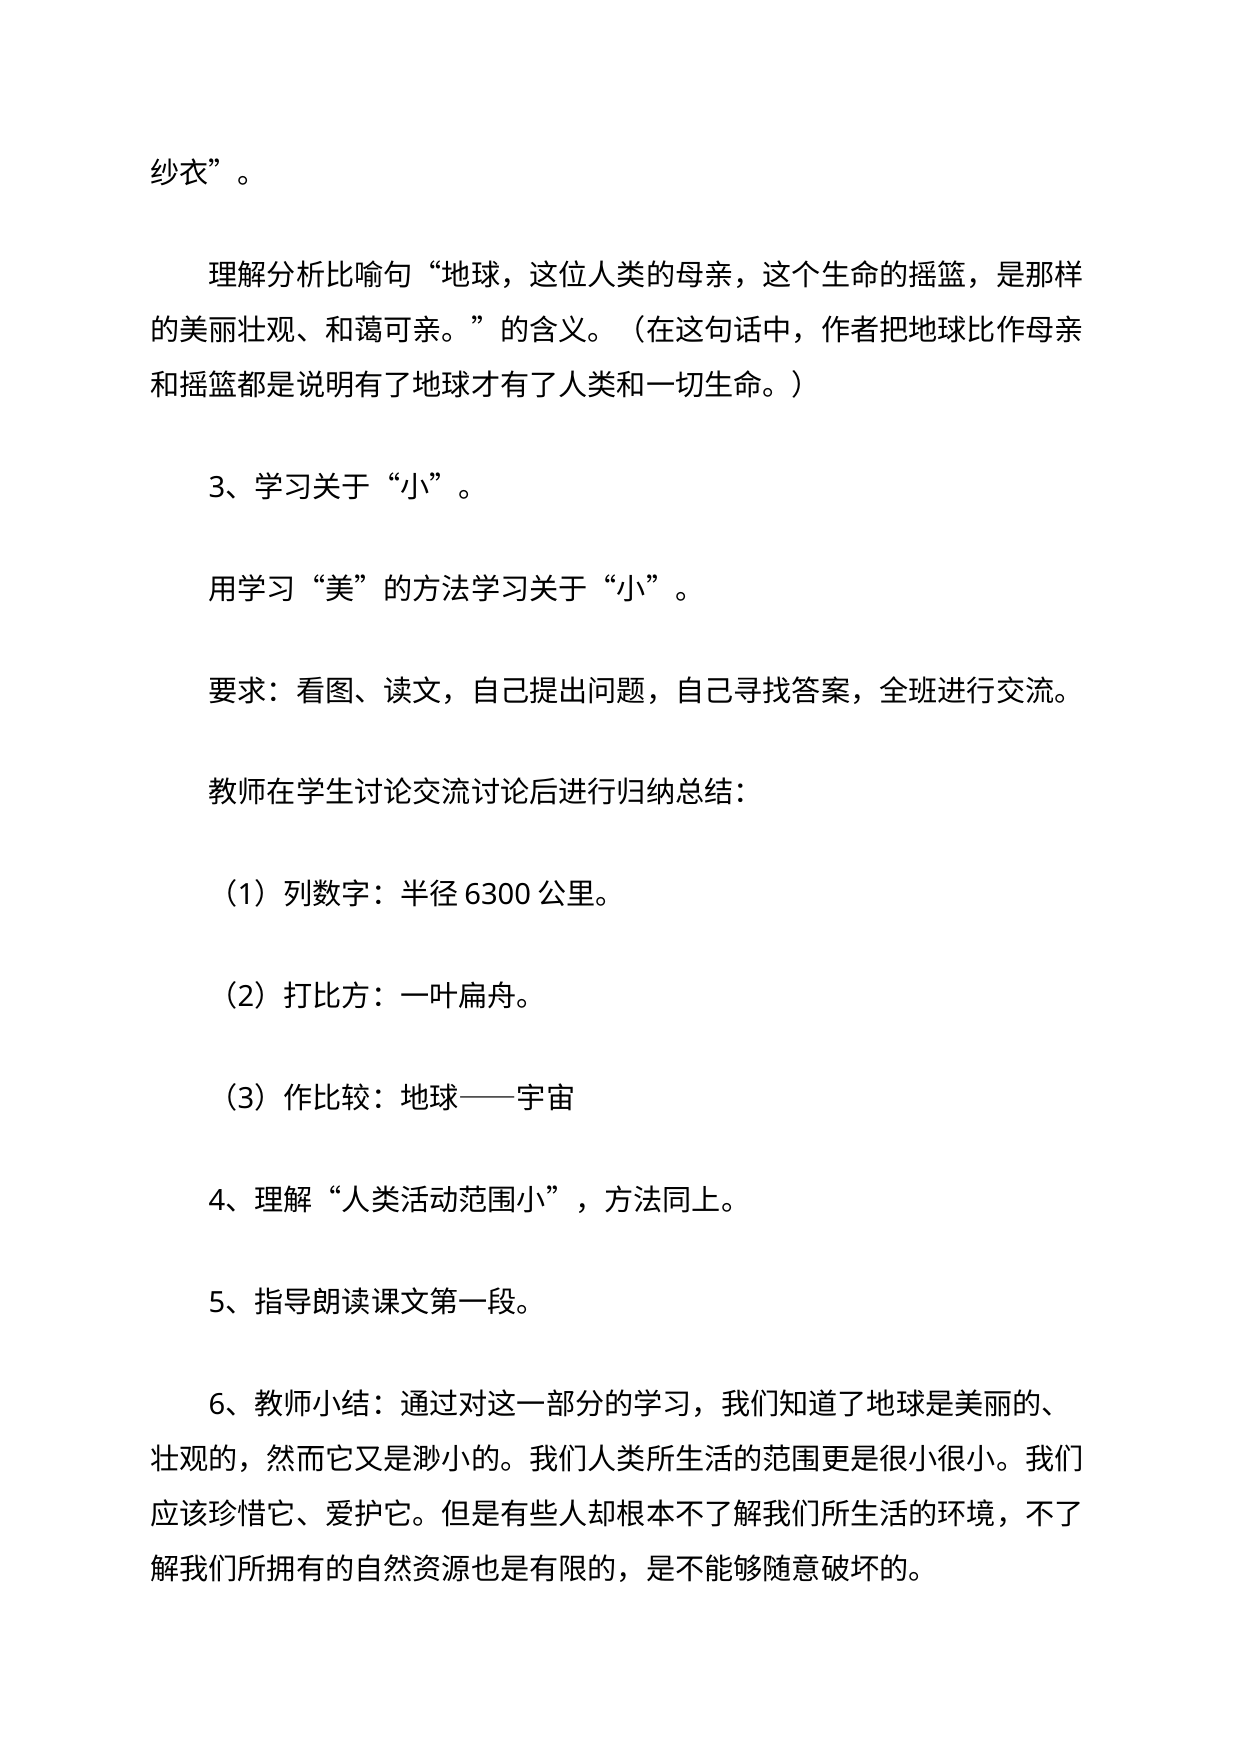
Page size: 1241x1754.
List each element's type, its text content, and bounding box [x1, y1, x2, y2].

text 理解分析比喻句“地球，这位人类的母亲，这个生命的摇篮，是那样的美丽壮观、和蔼可亲。”的含义。（在这句话中，作者把地球比作母亲和摇篮都是说明有了地球才有了人类和一切生命。） [150, 252, 1090, 404]
text 5、指导朗读课文第一段。 [150, 1278, 1090, 1321]
text 要求：看图、读文，自己提出问题，自己寻找答案，全班进行交流。 [150, 667, 1090, 709]
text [150, 150, 1090, 192]
text 3、学习关于“小”。 [150, 463, 1090, 506]
text （3）作比较：地球——宇宙 [150, 1074, 1090, 1117]
text 6、教师小结：通过对这一部分的学习，我们知道了地球是美丽的、壮观的，然而它又是渺小的。我们人类所生活的范围更是很小很小。我们应该珍惜它、爱护它。但是有些人却根本不了解我们所生活的环境，不了解我们所拥有的自然资源也是有限的，是不能够随意破坏的。 [150, 1381, 1090, 1588]
text （2）打比方：一叶扁舟。 [150, 973, 1090, 1015]
text 4、理解“人类活动范围小”，方法同上。 [150, 1177, 1090, 1219]
text 用学习“美”的方法学习关于“小”。 [150, 565, 1090, 608]
text 教师在学生讨论交流讨论后进行归纳总结： [150, 769, 1090, 811]
text （1）列数字：半径6300公里。 [150, 871, 1090, 913]
